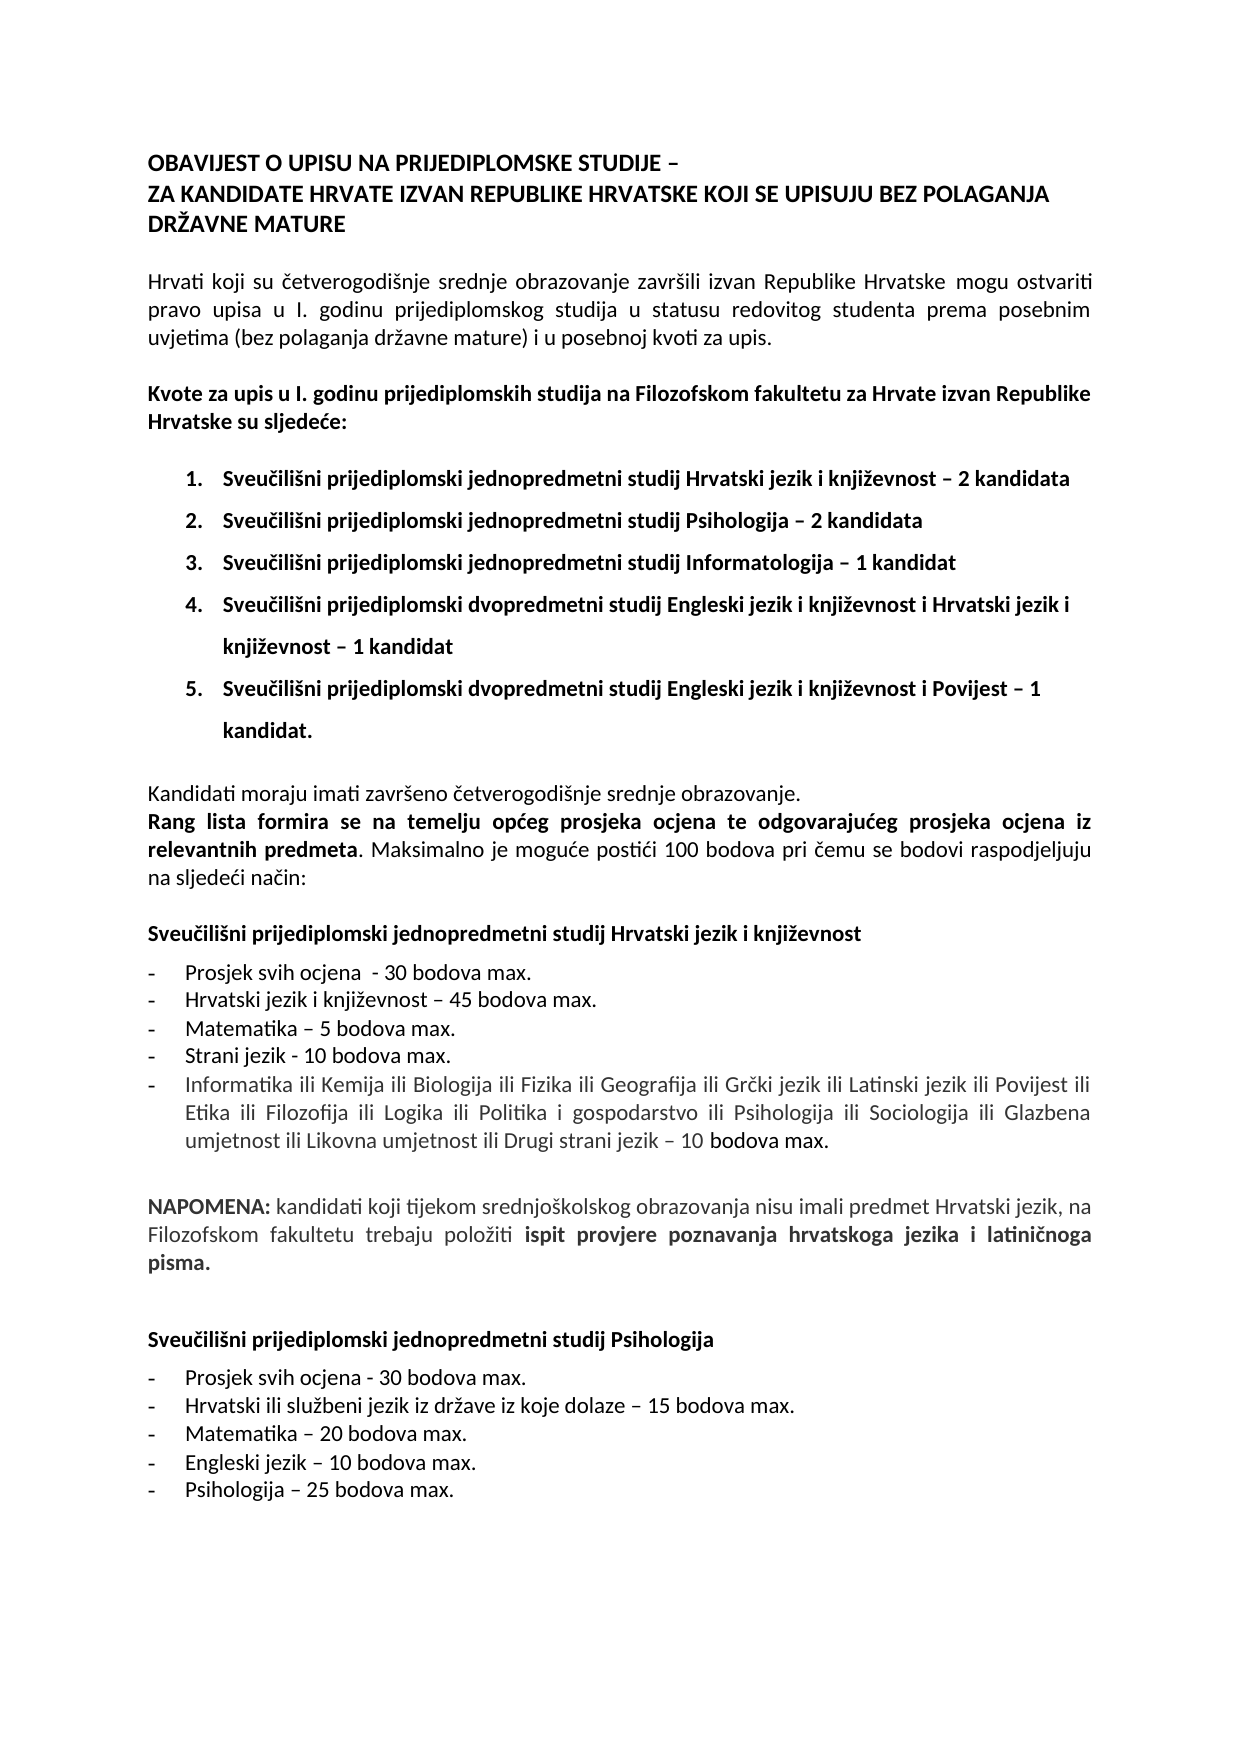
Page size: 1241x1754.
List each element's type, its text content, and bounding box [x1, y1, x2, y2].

list Hrvatski ili službeni jezik iz države iz koje dolaze – 15 bodova max. [148, 1392, 1093, 1419]
list Sveučilišni prijediplomski dvopredmetni studij Engleski jezik i književnost i Hrvatski jezik i književnost – 1 kandidat [185, 590, 1093, 660]
text OBAVIJEST O UPISU NA PRIJEDIPLOMSKE STUDIJE – [148, 148, 1093, 178]
text Hrvati koji su četverogodišnje srednje obrazovanje završili izvan Republike Hrvatske mogu ostvariti pravo upisa u I. godinu prijediplomskog studija u statusu redovitog studenta prema posebnim uvjetima (bez polaganja državne mature) i u posebnoj kvoti za upis. [148, 267, 1093, 351]
list Sveučilišni prijediplomski jednopredmetni studij Informatologija – 1 kandidat [185, 548, 1093, 576]
text Sveučilišni prijediplomski jednopredmetni studij Hrvatski jezik i književnost [148, 919, 1093, 947]
text Sveučilišni prijediplomski jednopredmetni studij Psihologija [148, 1325, 1093, 1353]
list Prosjek svih ocjena - 30 bodova max. [148, 1363, 1093, 1392]
list Matematika – 5 bodova max. [148, 1014, 1093, 1042]
list Psihologija – 25 bodova max. [148, 1476, 1093, 1504]
list Strani jezik - 10 bodova max. [148, 1042, 1093, 1070]
list Prosjek svih ocjena - 30 bodova max. [148, 958, 1093, 986]
text Kvote za upis u I. godinu prijediplomskih studija na Filozofskom fakultetu za Hrvate izvan Republike Hrvatske su sljedeće: [148, 379, 1093, 435]
list Sveučilišni prijediplomski jednopredmetni studij Hrvatski jezik i književnost – 2 kandidata [185, 464, 1093, 492]
text Kandidati moraju imati završeno četverogodišnje srednje obrazovanje. [148, 779, 1093, 807]
list Matematika – 20 bodova max. [148, 1419, 1093, 1448]
text ZA KANDIDATE HRVATE IZVAN REPUBLIKE HRVATSKE KOJI SE UPISUJU BEZ POLAGANJA DRŽAVNE MATURE [148, 178, 1093, 239]
list Sveučilišni prijediplomski jednopredmetni studij Psihologija – 2 kandidata [185, 506, 1093, 534]
text Rang lista formira se na temelju općeg prosjeka ocjena te odgovarajućeg prosjeka ocjena iz relevantnih predmeta. Maksimalno je moguće postići 100 bodova pri čemu se bodovi raspodjeljuju na sljedeći način: [148, 807, 1093, 891]
list Engleski jezik – 10 bodova max. [148, 1448, 1093, 1476]
list Informatika ili Kemija ili Biologija ili Fizika ili Geografija ili Grčki jezik ili Latinski jezik ili Povijest ili Etika ili Filozofija ili Logika ili Politika i gospodarstvo ili Psihologija ili Sociologija ili Glazbena umjetnost ili Likovna umjetnost ili Drugi strani jezik – 10 bodova max. [148, 1070, 1093, 1154]
list Sveučilišni prijediplomski dvopredmetni studij Engleski jezik i književnost i Povijest – 1 kandidat. [185, 674, 1093, 744]
list Hrvatski jezik i književnost – 45 bodova max. [148, 986, 1093, 1014]
